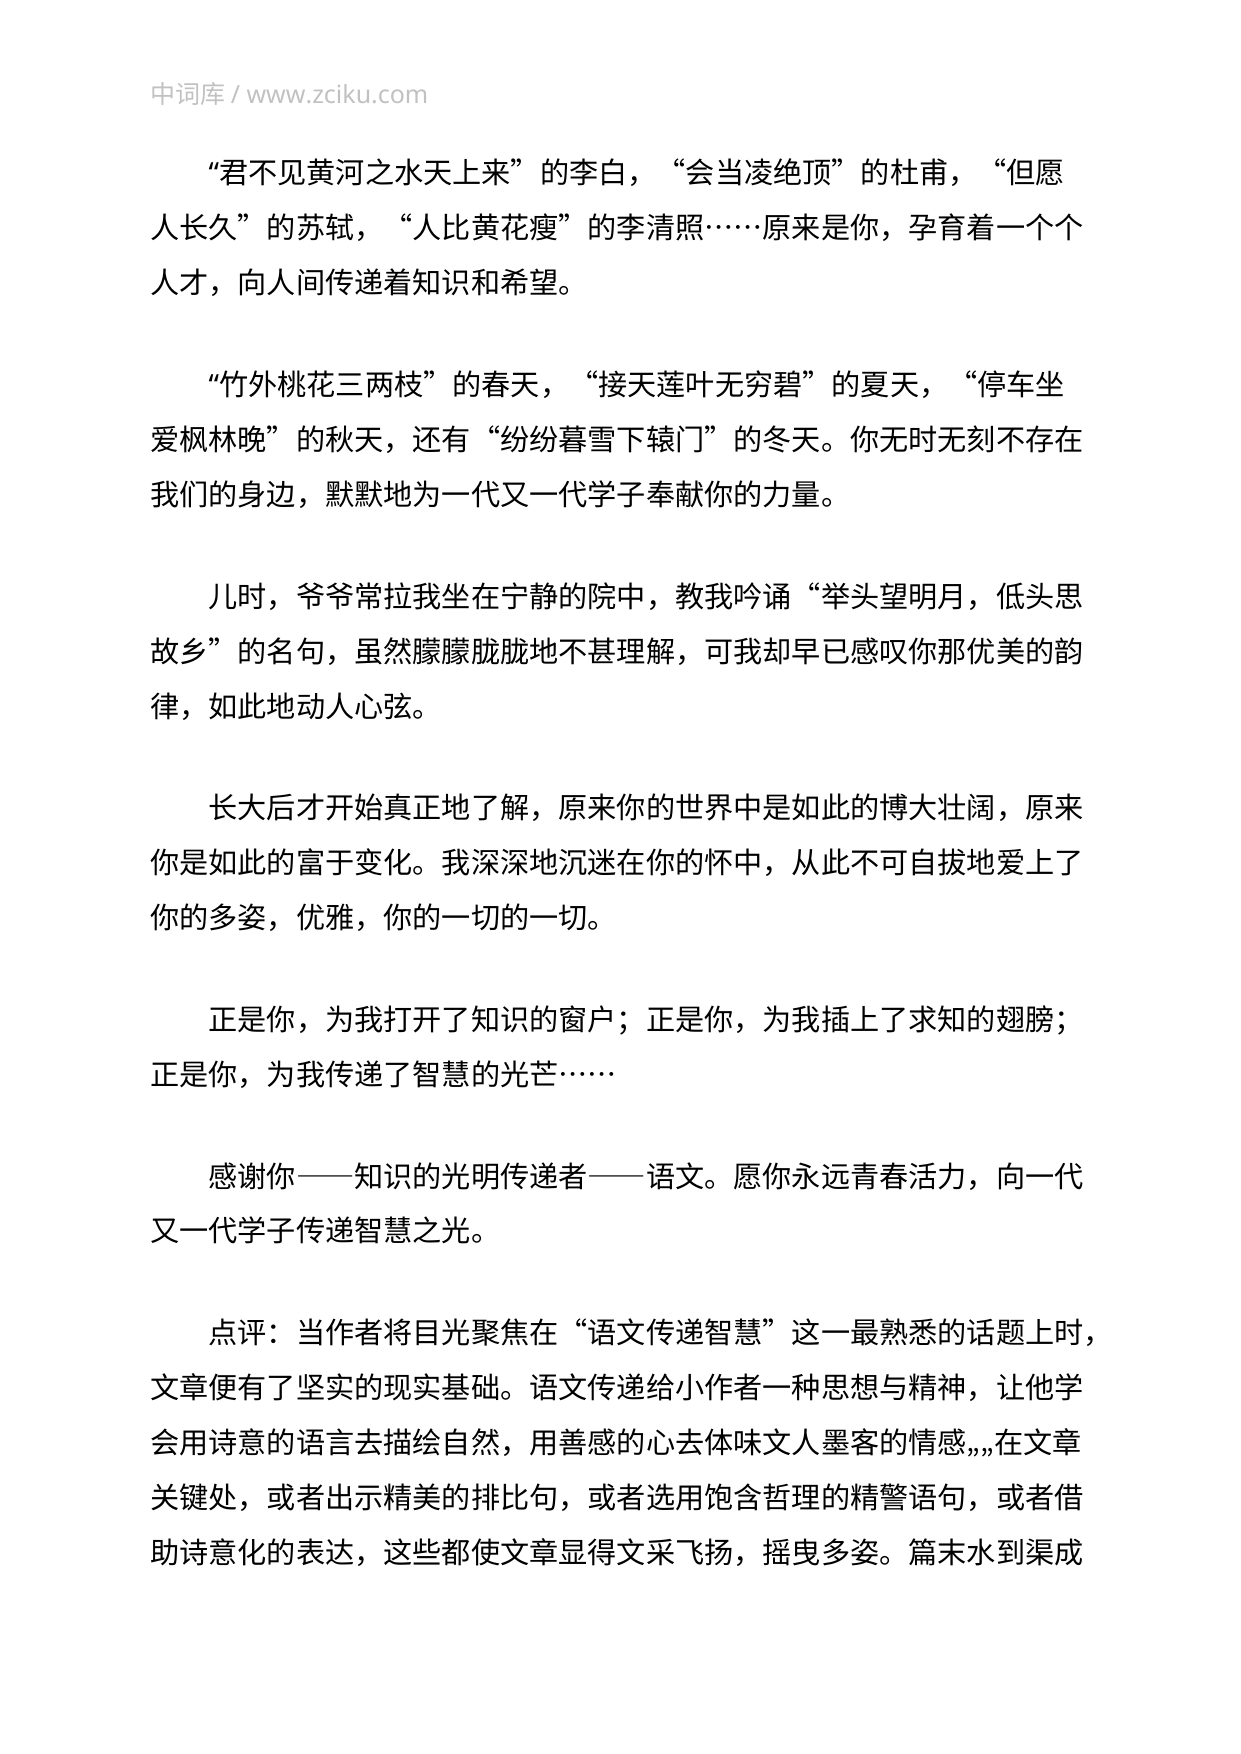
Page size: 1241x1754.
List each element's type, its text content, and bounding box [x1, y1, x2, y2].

text “竹外桃花三两枝”的春天，“接天莲叶无穷碧”的夏天，“停车坐爱枫林晚”的秋天，还有“纷纷暮雪下辕门”的冬天。你无时无刻不存在我们的身边，默默地为一代又一代学子奉献你的力量。 [150, 362, 1090, 514]
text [150, 1310, 1090, 1572]
text “君不见黄河之水天上来”的李白，“会当凌绝顶”的杜甫，“但愿人长久”的苏轼，“人比黄花瘦”的李清照……原来是你，孕育着一个个人才，向人间传递着知识和希望。 [150, 150, 1090, 302]
text 正是你，为我打开了知识的窗户；正是你，为我插上了求知的翅膀；正是你，为我传递了智慧的光芒…… [150, 996, 1090, 1094]
text 感谢你——知识的光明传递者——语文。愿你永远青春活力，向一代又一代学子传递智慧之光。 [150, 1153, 1090, 1250]
text 儿时，爷爷常拉我坐在宁静的院中，教我吟诵“举头望明月，低头思故乡”的名句，虽然朦朦胧胧地不甚理解，可我却早已感叹你那优美的韵律，如此地动人心弦。 [150, 573, 1090, 725]
text 长大后才开始真正地了解，原来你的世界中是如此的博大壮阔，原来你是如此的富于变化。我深深地沉迷在你的怀中，从此不可自拔地爱上了你的多姿，优雅，你的一切的一切。 [150, 785, 1090, 937]
